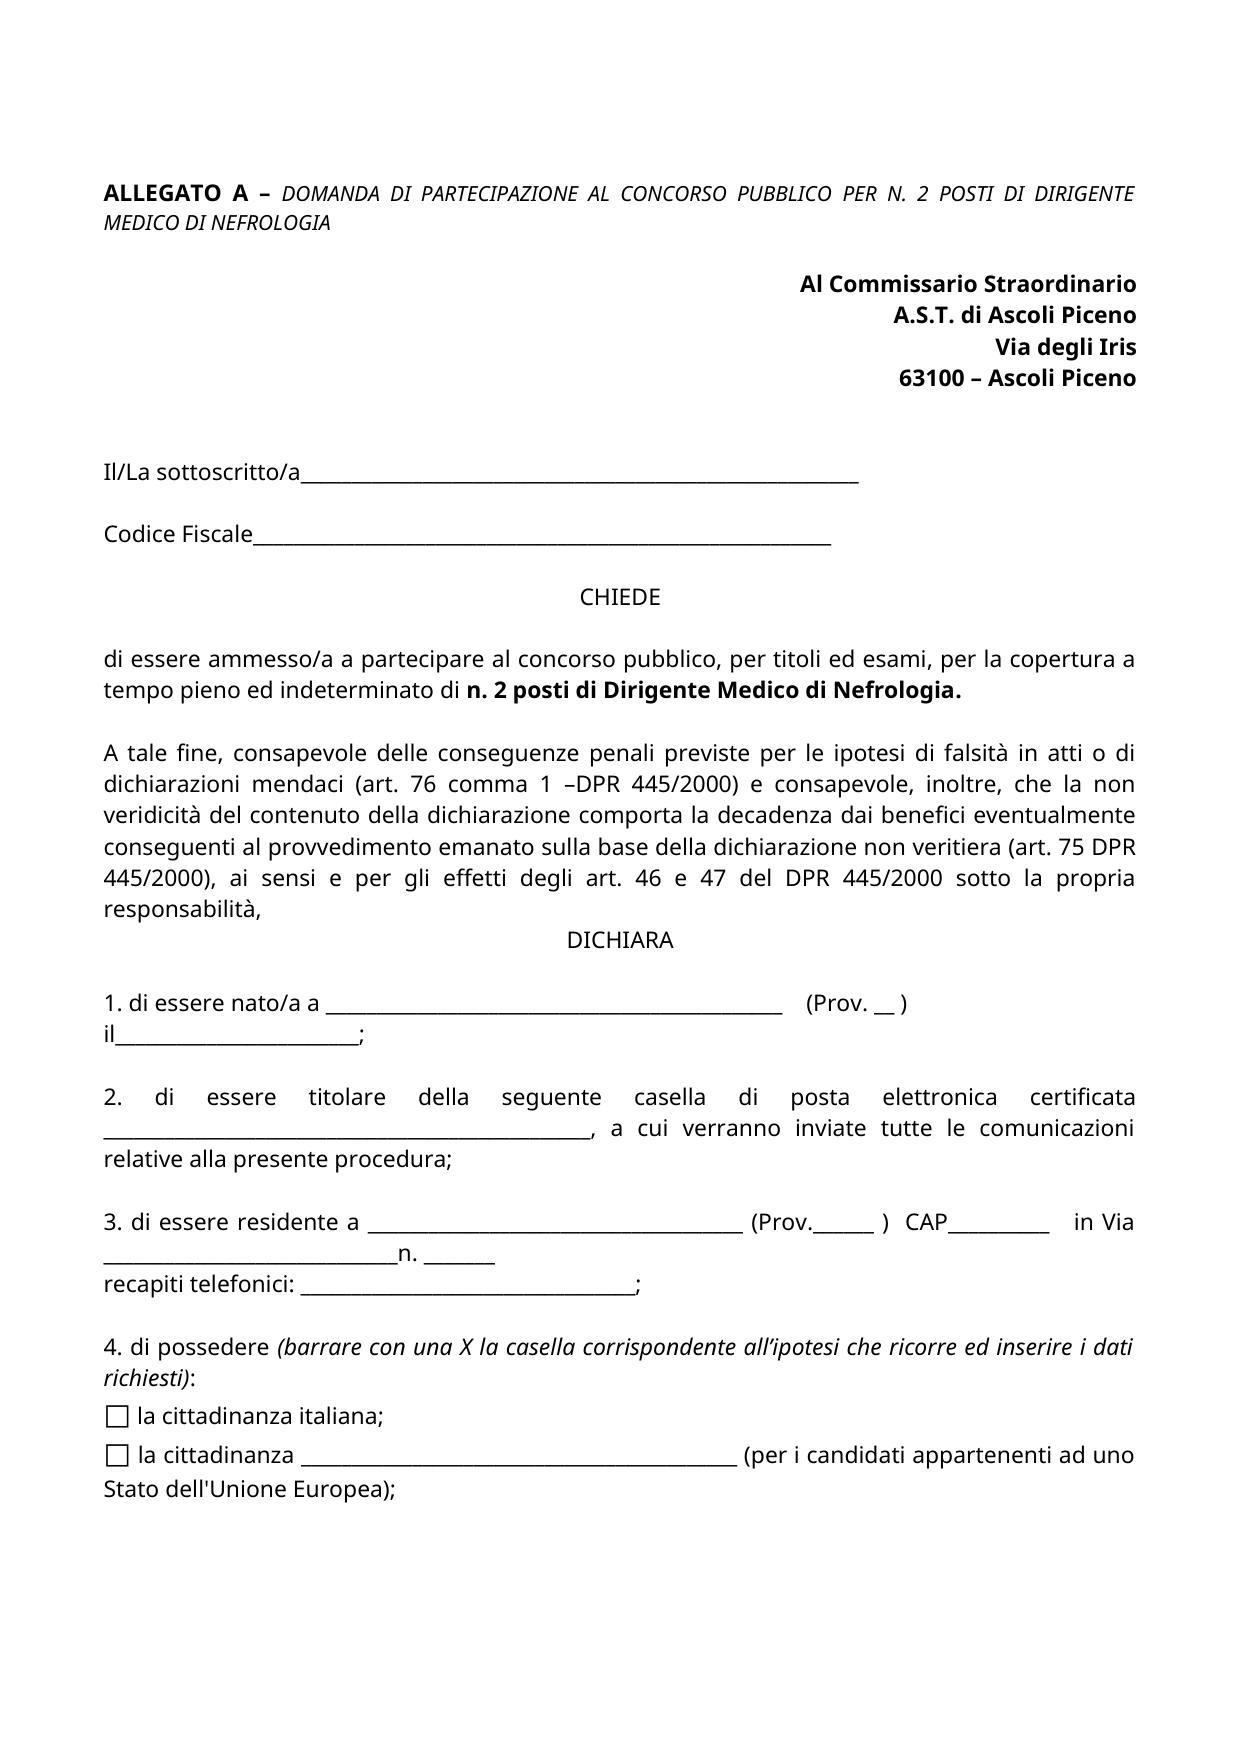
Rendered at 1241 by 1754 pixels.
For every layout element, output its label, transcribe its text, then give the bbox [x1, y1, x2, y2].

text Al Commissario Straordinario [103, 268, 1137, 299]
text recapiti telefonici: _________________________________; [103, 1268, 1137, 1299]
text 4. di possedere (barrare con una X la casella corrispondente all’ipotesi che ricorre ed inserire i dati richiesti): [103, 1331, 1137, 1393]
text Codice Fiscale_________________________________________________________ [103, 518, 1137, 549]
text 3. di essere residente a _____________________________________ (Prov.______ ) CAP__________ in Via _____________________________n. _______ [103, 1206, 1137, 1268]
text A.S.T. di Ascoli Piceno [103, 299, 1137, 331]
text □ la cittadinanza italiana; [103, 1393, 1137, 1433]
text 63100 – Ascoli Piceno [103, 362, 1137, 393]
text ALLEGATO A – DOMANDA DI PARTECIPAZIONE AL CONCORSO PUBBLICO PER N. 2 POSTI DI DIRIGENTE MEDICO DI NEFROLOGIA [103, 177, 1137, 237]
text DICHIARA [103, 924, 1137, 956]
text □ la cittadinanza ___________________________________________ (per i candidati appartenenti ad uno Stato dell'Unione Europea); [103, 1433, 1137, 1504]
text A tale fine, consapevole delle conseguenze penali previste per le ipotesi di falsità in atti o di dichiarazioni mendaci (art. 76 comma 1 –DPR 445/2000) e consapevole, inoltre, che la non veridicità del contenuto della dichiarazione comporta la decadenza dai benefici eventualmente conseguenti al provvedimento emanato sulla base della dichiarazione non veritiera (art. 75 DPR 445/2000), ai sensi e per gli effetti degli art. 46 e 47 del DPR 445/2000 sotto la propria responsabilità, [103, 737, 1137, 924]
text di essere ammesso/a a partecipare al concorso pubblico, per titoli ed esami, per la copertura a tempo pieno ed indeterminato di n. 2 posti di Dirigente Medico di Nefrologia. [103, 643, 1137, 706]
text CHIEDE [103, 581, 1137, 612]
text 2. di essere titolare della seguente casella di posta elettronica certificata ________________________________________________, a cui verranno inviate tutte le comunicazioni relative alla presente procedura; [103, 1081, 1137, 1174]
text Via degli Iris [103, 331, 1137, 362]
text 1. di essere nato/a a _____________________________________________ (Prov. __ ) [103, 987, 1137, 1018]
text il________________________; [103, 1018, 1137, 1049]
text Il/La sottoscritto/a_______________________________________________________ [103, 456, 1137, 487]
